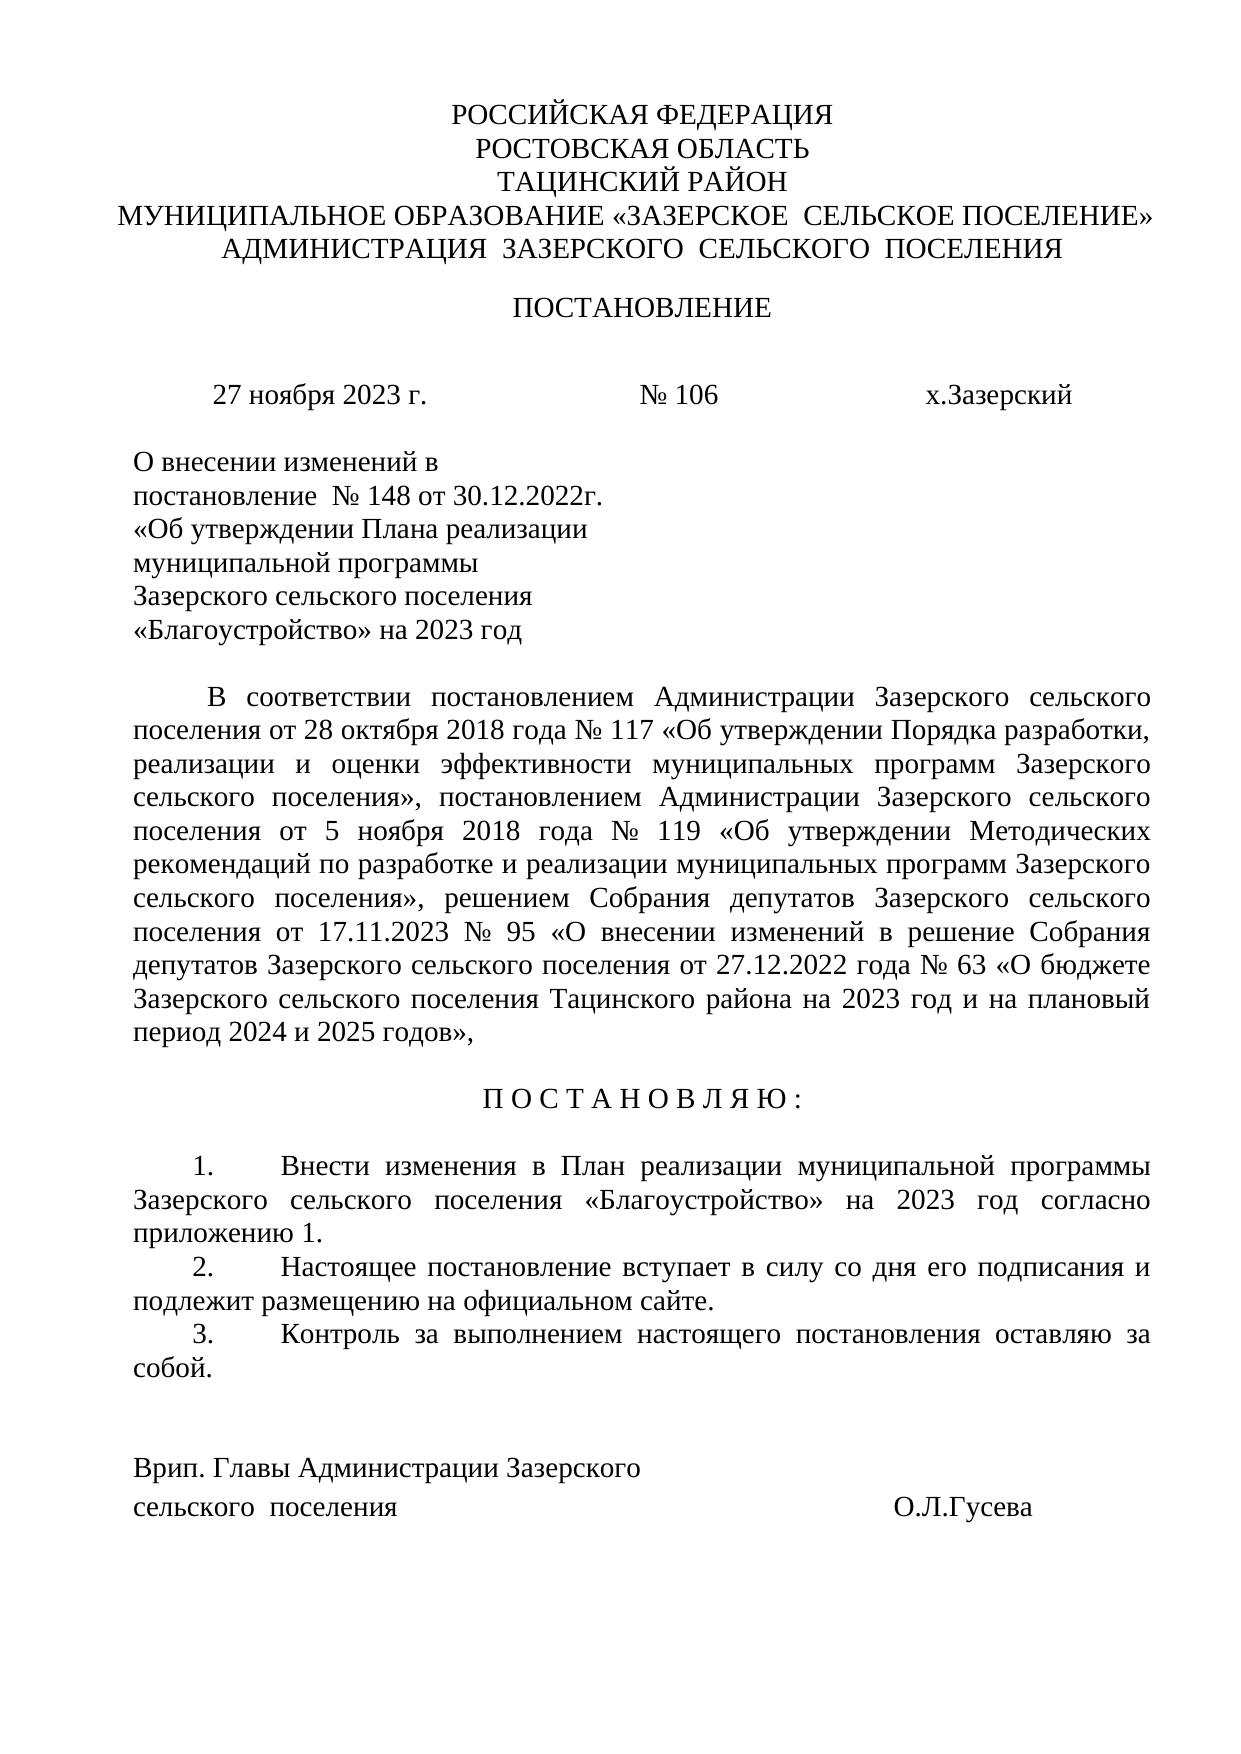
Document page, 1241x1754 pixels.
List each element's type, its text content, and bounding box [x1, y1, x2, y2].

text МУНИЦИПАЛЬНОЕ ОБРАЗОВАНИЕ «ЗАЗЕРСКОЕ СЕЛЬСКОЕ ПОСЕЛЕНИЕ» [59, 198, 1212, 232]
text В соответствии постановлением Администрации Зазерского сельского поселения от 28 октября 2018 года № 117 «Об утверждении Порядка разработки, реализации и оценки эффективности муниципальных программ Зазерского сельского поселения», постановлением Администрации Зазерского сельского поселения от 5 ноября 2018 года № 119 «Об утверждении Методических рекомендаций по разработке и реализации муниципальных программ Зазерского сельского поселения», решением Собрания депутатов Зазерского сельского поселения от 17.11.2023 № 95 «О внесении изменений в решение Собрания депутатов Зазерского сельского поселения от 27.12.2022 года № 63 «О бюджете Зазерского сельского поселения Тацинского района на 2023 год и на плановый период 2024 и 2025 годов», [133, 679, 1152, 1048]
text 27 ноября 2023 г. № 106 х.Зазерский [133, 377, 1152, 411]
text ТАЦИНСКИЙ РАЙОН [133, 164, 1152, 198]
text РОССИЙСКАЯ ФЕДЕРАЦИЯ [133, 97, 1152, 131]
list Контроль за выполнением настоящего постановления оставляю за собой. [133, 1316, 1152, 1383]
text П О С Т А Н О В Л Я Ю : [133, 1081, 1152, 1115]
text сельского поселения О.Л.Гусева [133, 1489, 1152, 1522]
list Внести изменения в План реализации муниципальной программы Зазерского сельского поселения «Благоустройство» на 2023 год согласно приложению 1. [133, 1148, 1152, 1249]
list Настоящее постановление вступает в силу со дня его подписания и подлежит размещению на официальном сайте. [133, 1249, 1152, 1316]
text ПОСТАНОВЛЕНИЕ [133, 290, 1152, 324]
text АДМИНИСТРАЦИЯ ЗАЗЕРСКОГО СЕЛЬСКОГО ПОСЕЛЕНИЯ [133, 232, 1152, 265]
text РОСТОВСКАЯ ОБЛАСТЬ [133, 131, 1152, 164]
text Врип. Главы Администрации Зазерского [133, 1450, 1152, 1484]
text О внесении изменений в постановление № 148 от 30.12.2022г. «Об утверждении Плана реализации муниципальной программы Зазерского сельского поселения «Благоустройство» на 2023 год [133, 444, 620, 645]
